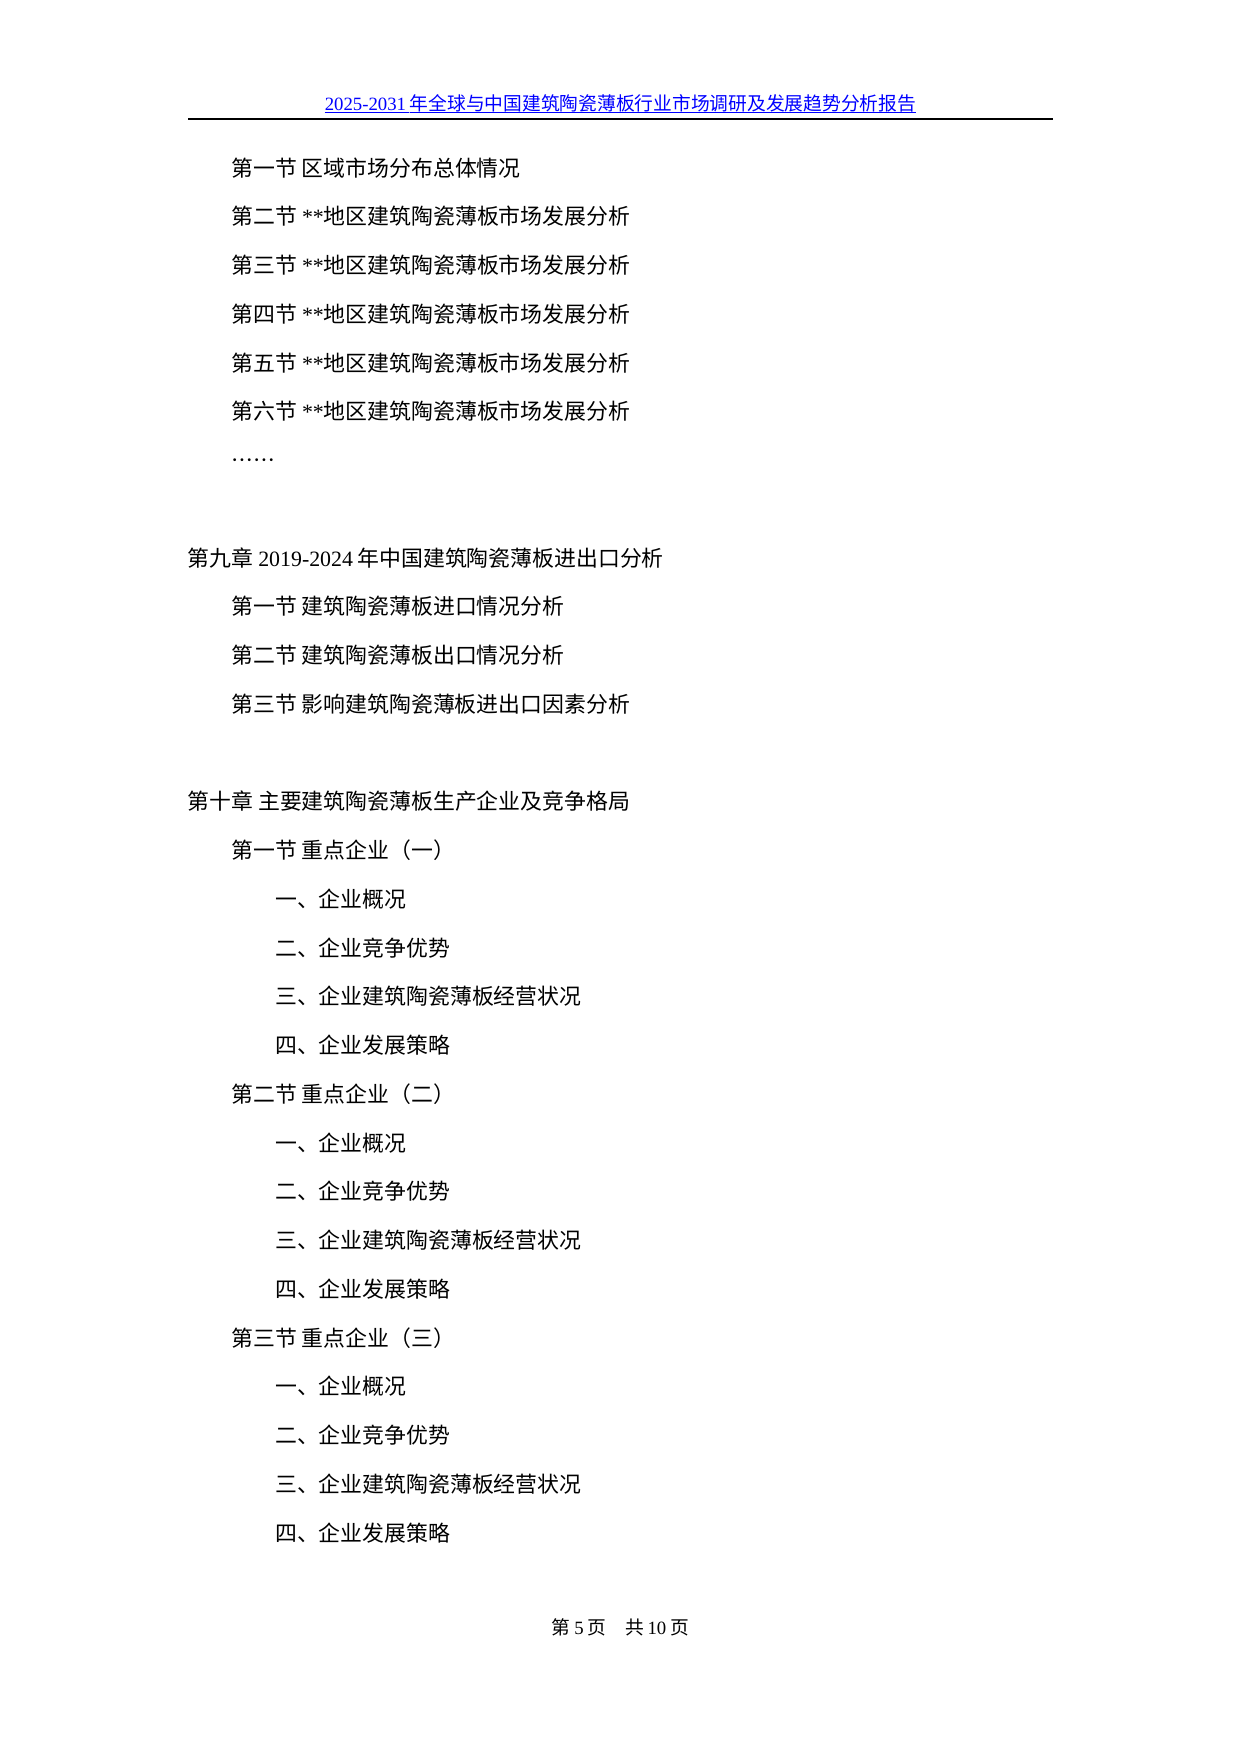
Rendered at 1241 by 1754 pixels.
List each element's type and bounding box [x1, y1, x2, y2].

text [187, 150, 1053, 1548]
